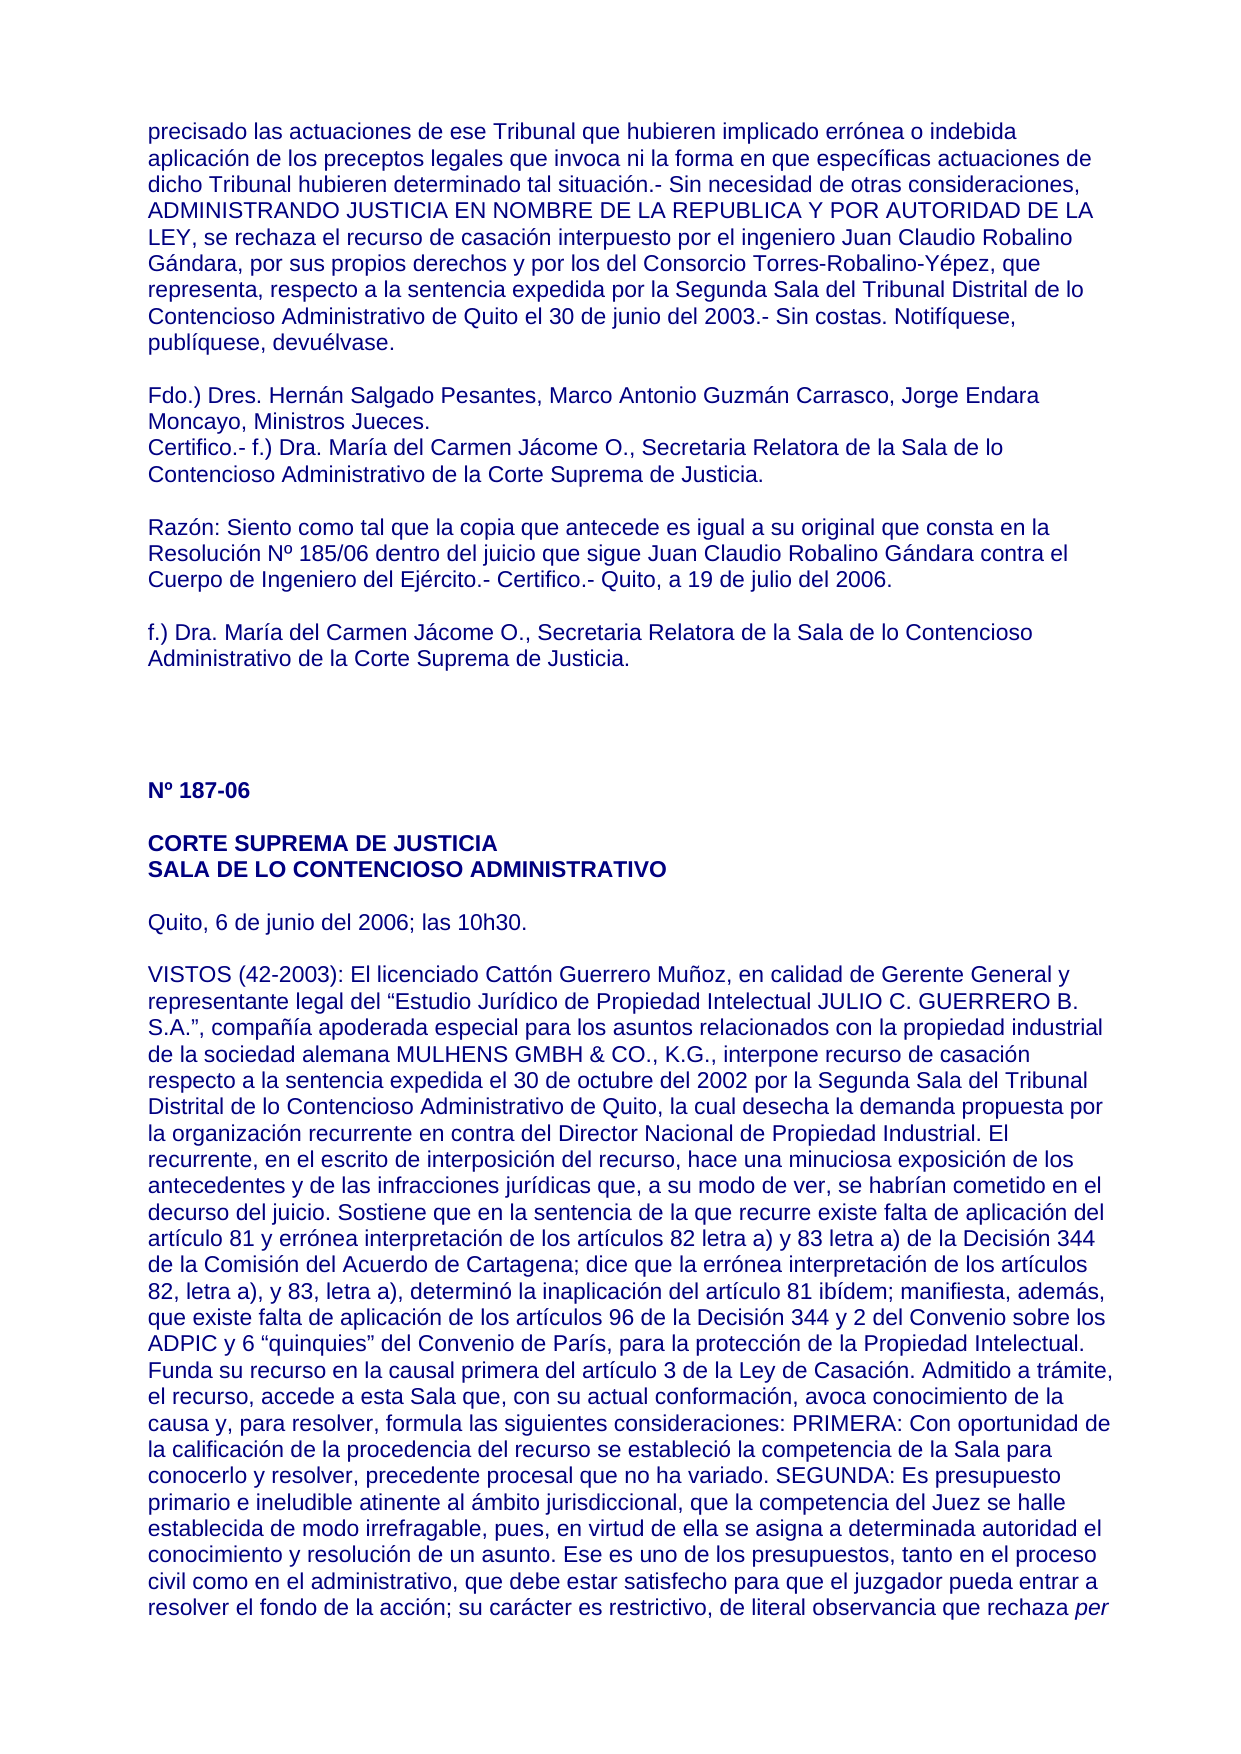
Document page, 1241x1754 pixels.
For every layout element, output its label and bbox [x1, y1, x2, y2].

text [148, 118, 1122, 1620]
